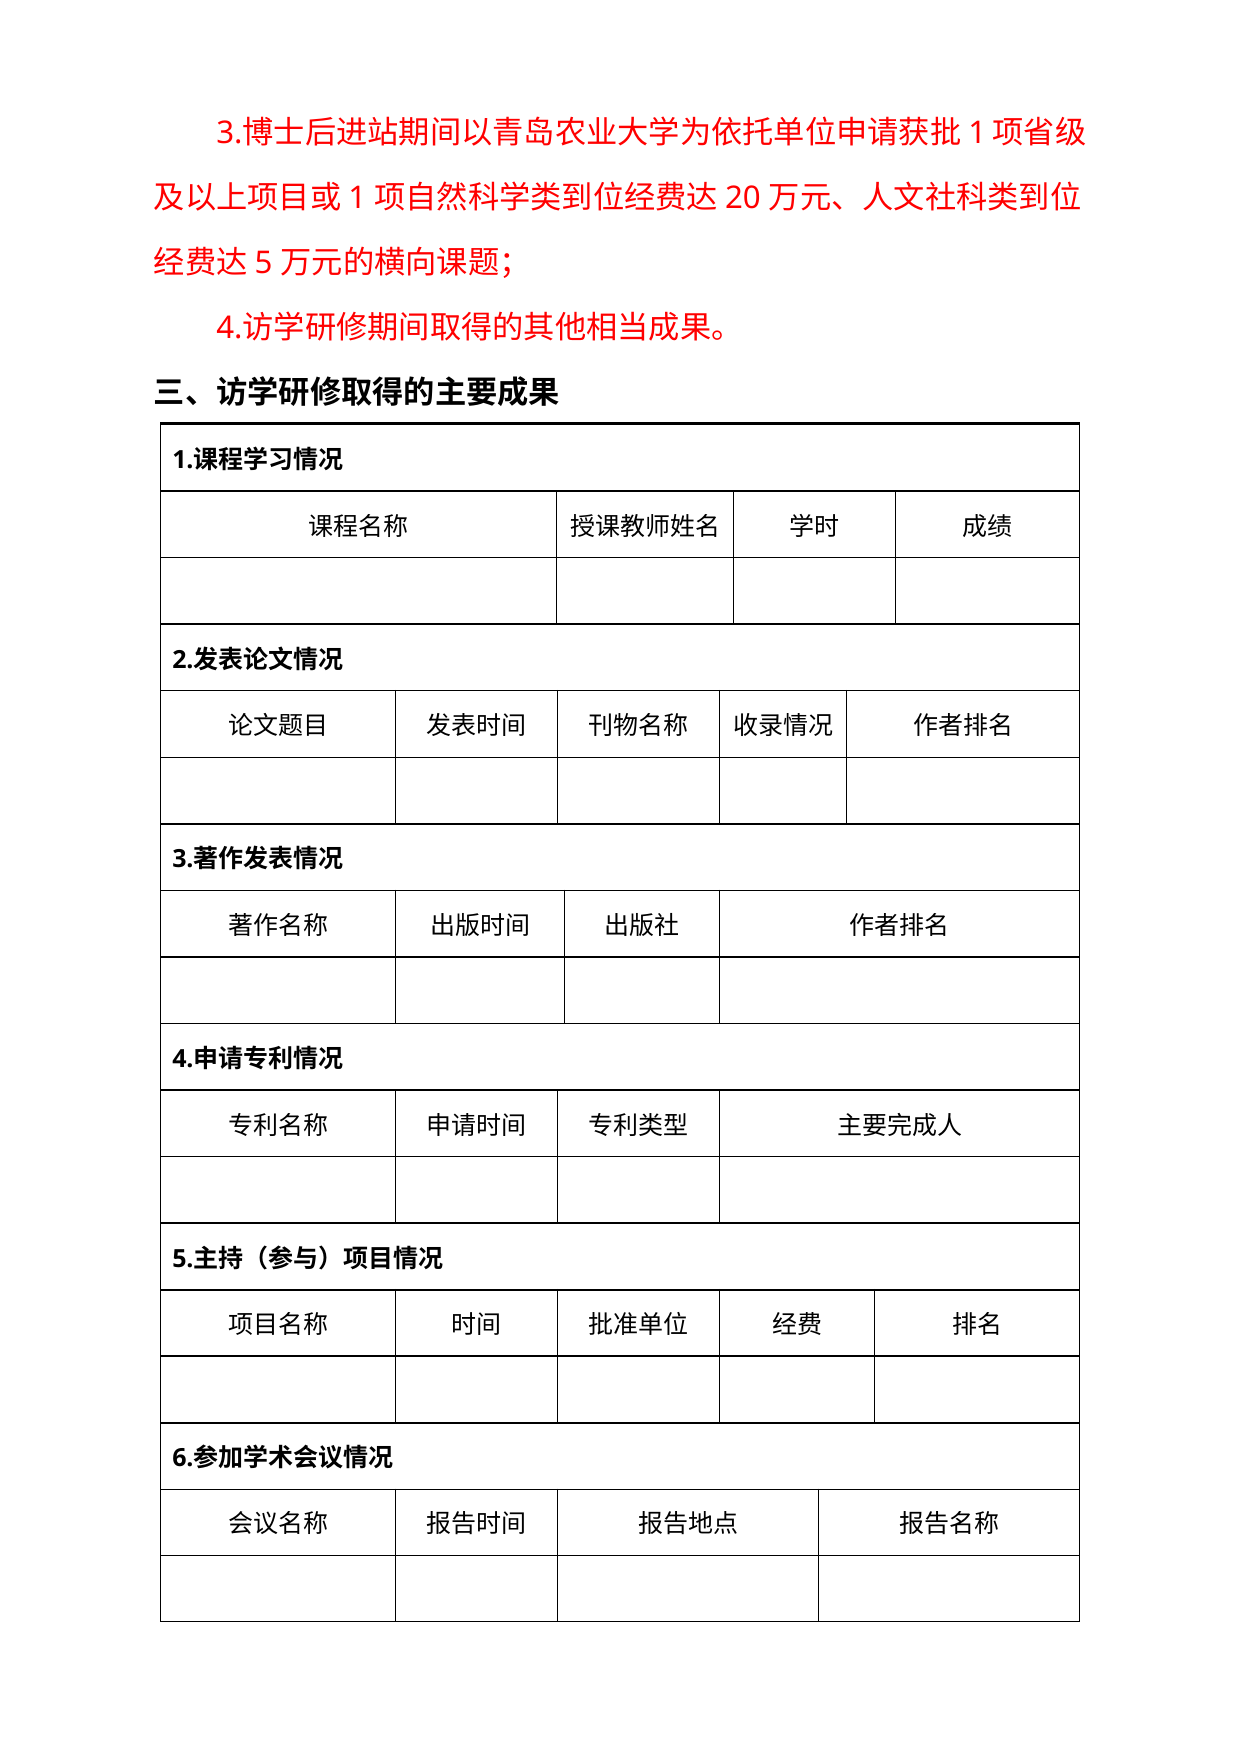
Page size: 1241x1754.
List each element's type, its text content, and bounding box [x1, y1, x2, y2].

table_cell [558, 1157, 719, 1222]
table_cell 6.参加学术会议情况 [161, 1424, 1079, 1488]
table_cell [565, 958, 719, 1023]
table_cell 时间 [396, 1291, 557, 1355]
table_cell [558, 758, 719, 823]
table_cell [558, 1556, 818, 1621]
table_cell 项目名称 [161, 1291, 395, 1355]
table_cell 论文题目 [161, 691, 395, 756]
table_cell [720, 958, 1079, 1023]
table_cell [720, 1157, 1079, 1222]
table_cell [396, 958, 564, 1023]
table_cell 报告时间 [396, 1490, 557, 1554]
table_cell [847, 758, 1079, 823]
table_cell [557, 558, 733, 623]
table_cell [396, 1556, 557, 1621]
table_cell 报告名称 [819, 1490, 1079, 1554]
text 三、访学研修取得的主要成果 [153, 357, 1087, 422]
table_cell [896, 558, 1079, 623]
table_cell 经费 [720, 1291, 874, 1355]
table_cell 刊物名称 [558, 691, 719, 756]
table_cell 出版时间 [396, 891, 564, 956]
table_cell 出版社 [565, 891, 719, 956]
table_cell [161, 758, 395, 823]
table_cell 报告地点 [558, 1490, 818, 1554]
table_cell 发表时间 [396, 691, 557, 756]
table_cell 主要完成人 [720, 1091, 1079, 1156]
table_cell 课程名称 [161, 492, 556, 557]
table_cell 专利名称 [161, 1091, 395, 1156]
table_cell [161, 1357, 395, 1422]
table_cell 作者排名 [720, 891, 1079, 956]
table_cell [396, 1357, 557, 1422]
table_cell 申请时间 [396, 1091, 557, 1156]
table_cell [161, 1157, 395, 1222]
table_cell [396, 758, 557, 823]
table_cell [161, 558, 556, 623]
table_cell [558, 1357, 719, 1422]
table_cell [720, 758, 846, 823]
table_cell 5.主持（参与）项目情况 [161, 1224, 1079, 1289]
table_cell 3.著作发表情况 [161, 825, 1079, 889]
table_cell [161, 958, 395, 1023]
table_cell 2.发表论文情况 [161, 625, 1079, 690]
table_cell 学时 [734, 492, 895, 557]
table_cell 专利类型 [558, 1091, 719, 1156]
table_cell [720, 1357, 874, 1422]
table_cell 作者排名 [847, 691, 1079, 756]
table_cell 著作名称 [161, 891, 395, 956]
table_cell [161, 1556, 395, 1621]
table_cell [819, 1556, 1079, 1621]
table_cell 收录情况 [720, 691, 846, 756]
table_cell 授课教师姓名 [557, 492, 733, 557]
table_cell [734, 558, 895, 623]
table_cell 4.申请专利情况 [161, 1024, 1079, 1089]
table_cell [396, 1157, 557, 1222]
table_cell 排名 [875, 1291, 1079, 1355]
table_cell 成绩 [896, 492, 1079, 557]
table_cell 批准单位 [558, 1291, 719, 1355]
table_cell [875, 1357, 1079, 1422]
table_header 1.课程学习情况 [161, 425, 1079, 490]
text 3.博士后进站期间以青岛农业大学为依托单位申请获批 1项省级及以上项目或 1 项自然科学类到位经费达 20 万元、人文社科类到位经费达 5 万元的横向课题； [153, 97, 1087, 292]
text 4.访学研修期间取得的其他相当成果。 [153, 292, 1087, 357]
table_cell 会议名称 [161, 1490, 395, 1554]
